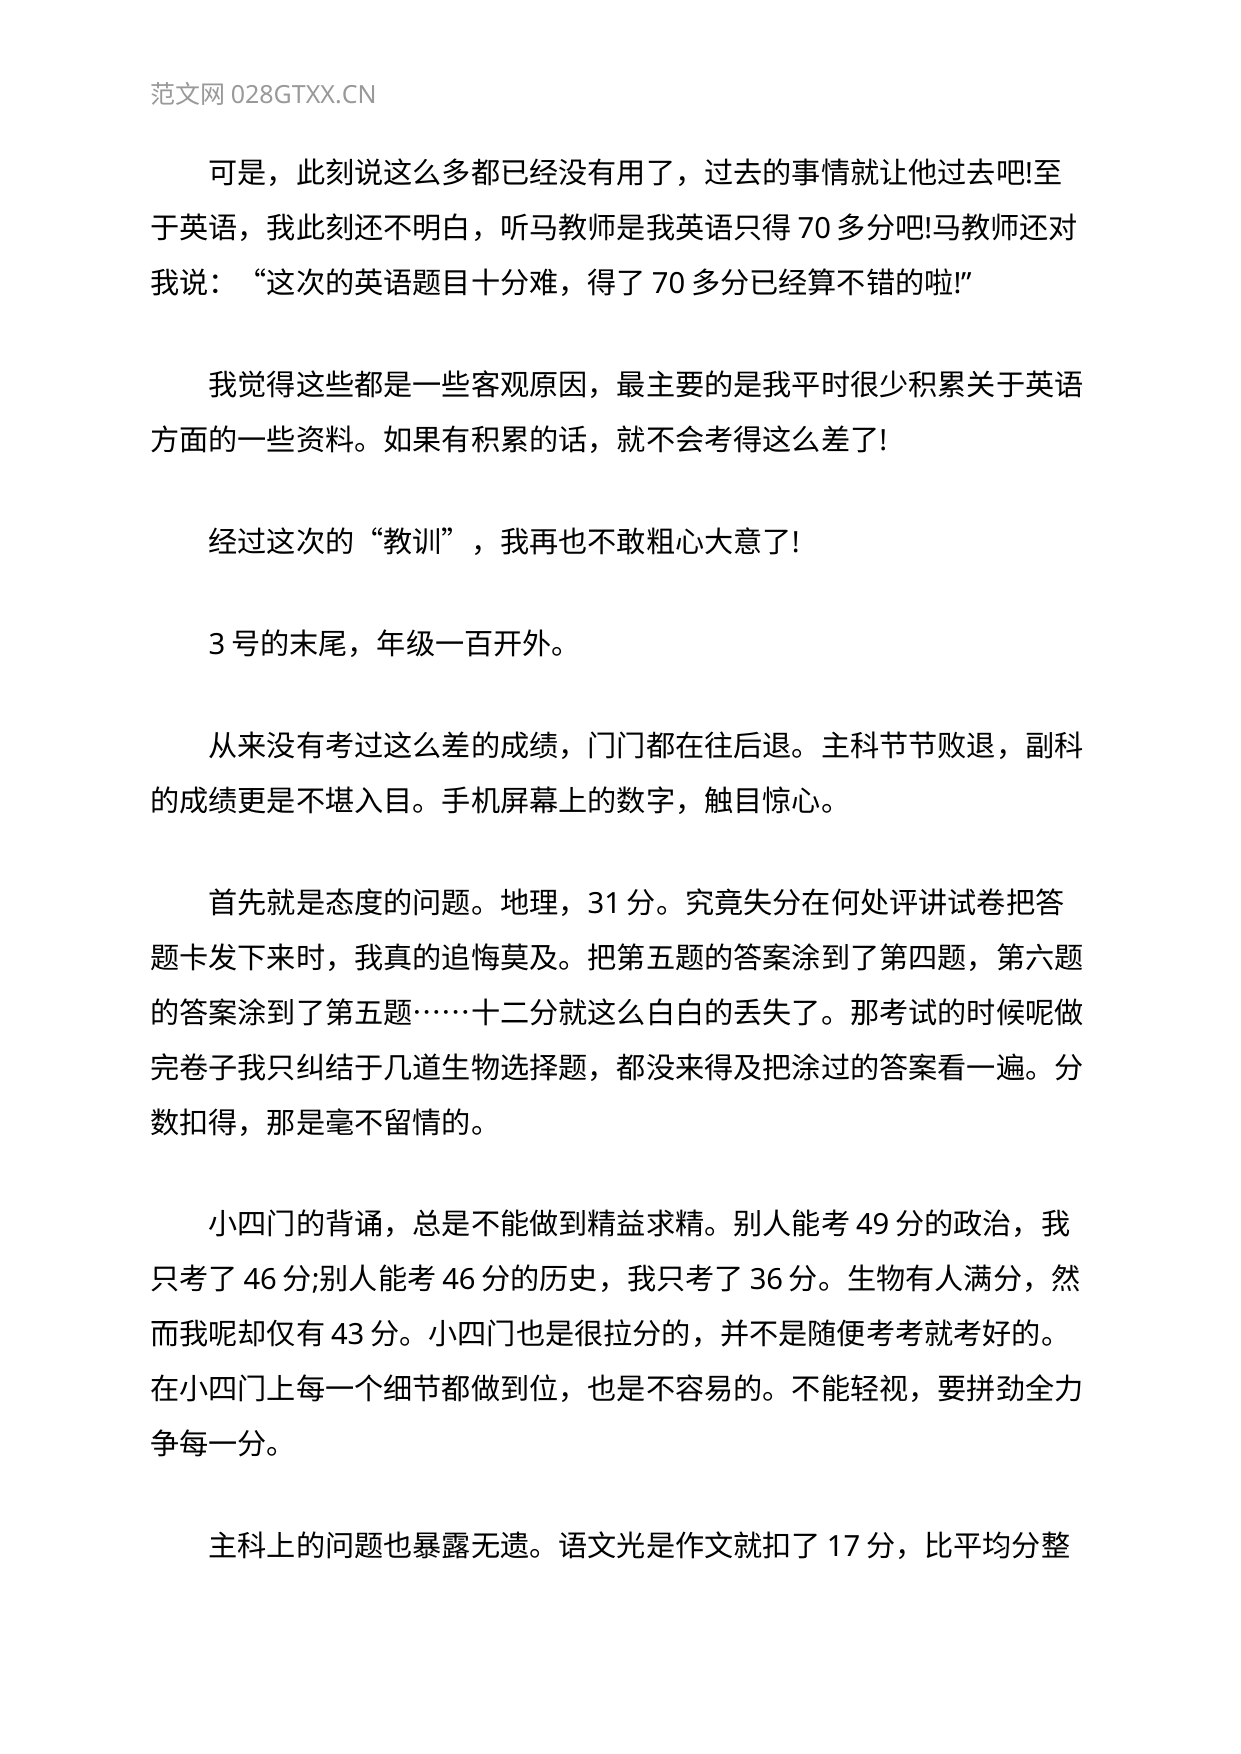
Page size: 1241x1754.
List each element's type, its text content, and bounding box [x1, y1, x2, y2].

text 我觉得这些都是一些客观原因，最主要的是我平时很少积累关于英语方面的一些资料。如果有积累的话，就不会考得这么差了! [150, 362, 1090, 459]
text 可是，此刻说这么多都已经没有用了，过去的事情就让他过去吧!至于英语，我此刻还不明白，听马教师是我英语只得70多分吧!马教师还对我说：“这次的英语题目十分难，得了70多分已经算不错的啦!” [150, 150, 1090, 302]
text 从来没有考过这么差的成绩，门门都在往后退。主科节节败退，副科的成绩更是不堪入目。手机屏幕上的数字，触目惊心。 [150, 723, 1090, 820]
text 3号的末尾，年级一百开外。 [150, 621, 1090, 663]
text 经过这次的“教训”，我再也不敢粗心大意了! [150, 519, 1090, 561]
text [150, 1523, 1090, 1565]
text 小四门的背诵，总是不能做到精益求精。别人能考49分的政治，我只考了46分;别人能考46分的历史，我只考了36分。生物有人满分，然而我呢却仅有43分。小四门也是很拉分的，并不是随便考考就考好的。在小四门上每一个细节都做到位，也是不容易的。不能轻视，要拼劲全力争每一分。 [150, 1201, 1090, 1463]
text 首先就是态度的问题。地理，31分。究竟失分在何处评讲试卷把答题卡发下来时，我真的追悔莫及。把第五题的答案涂到了第四题，第六题的答案涂到了第五题……十二分就这么白白的丢失了。那考试的时候呢做完卷子我只纠结于几道生物选择题，都没来得及把涂过的答案看一遍。分数扣得，那是毫不留情的。 [150, 879, 1090, 1141]
